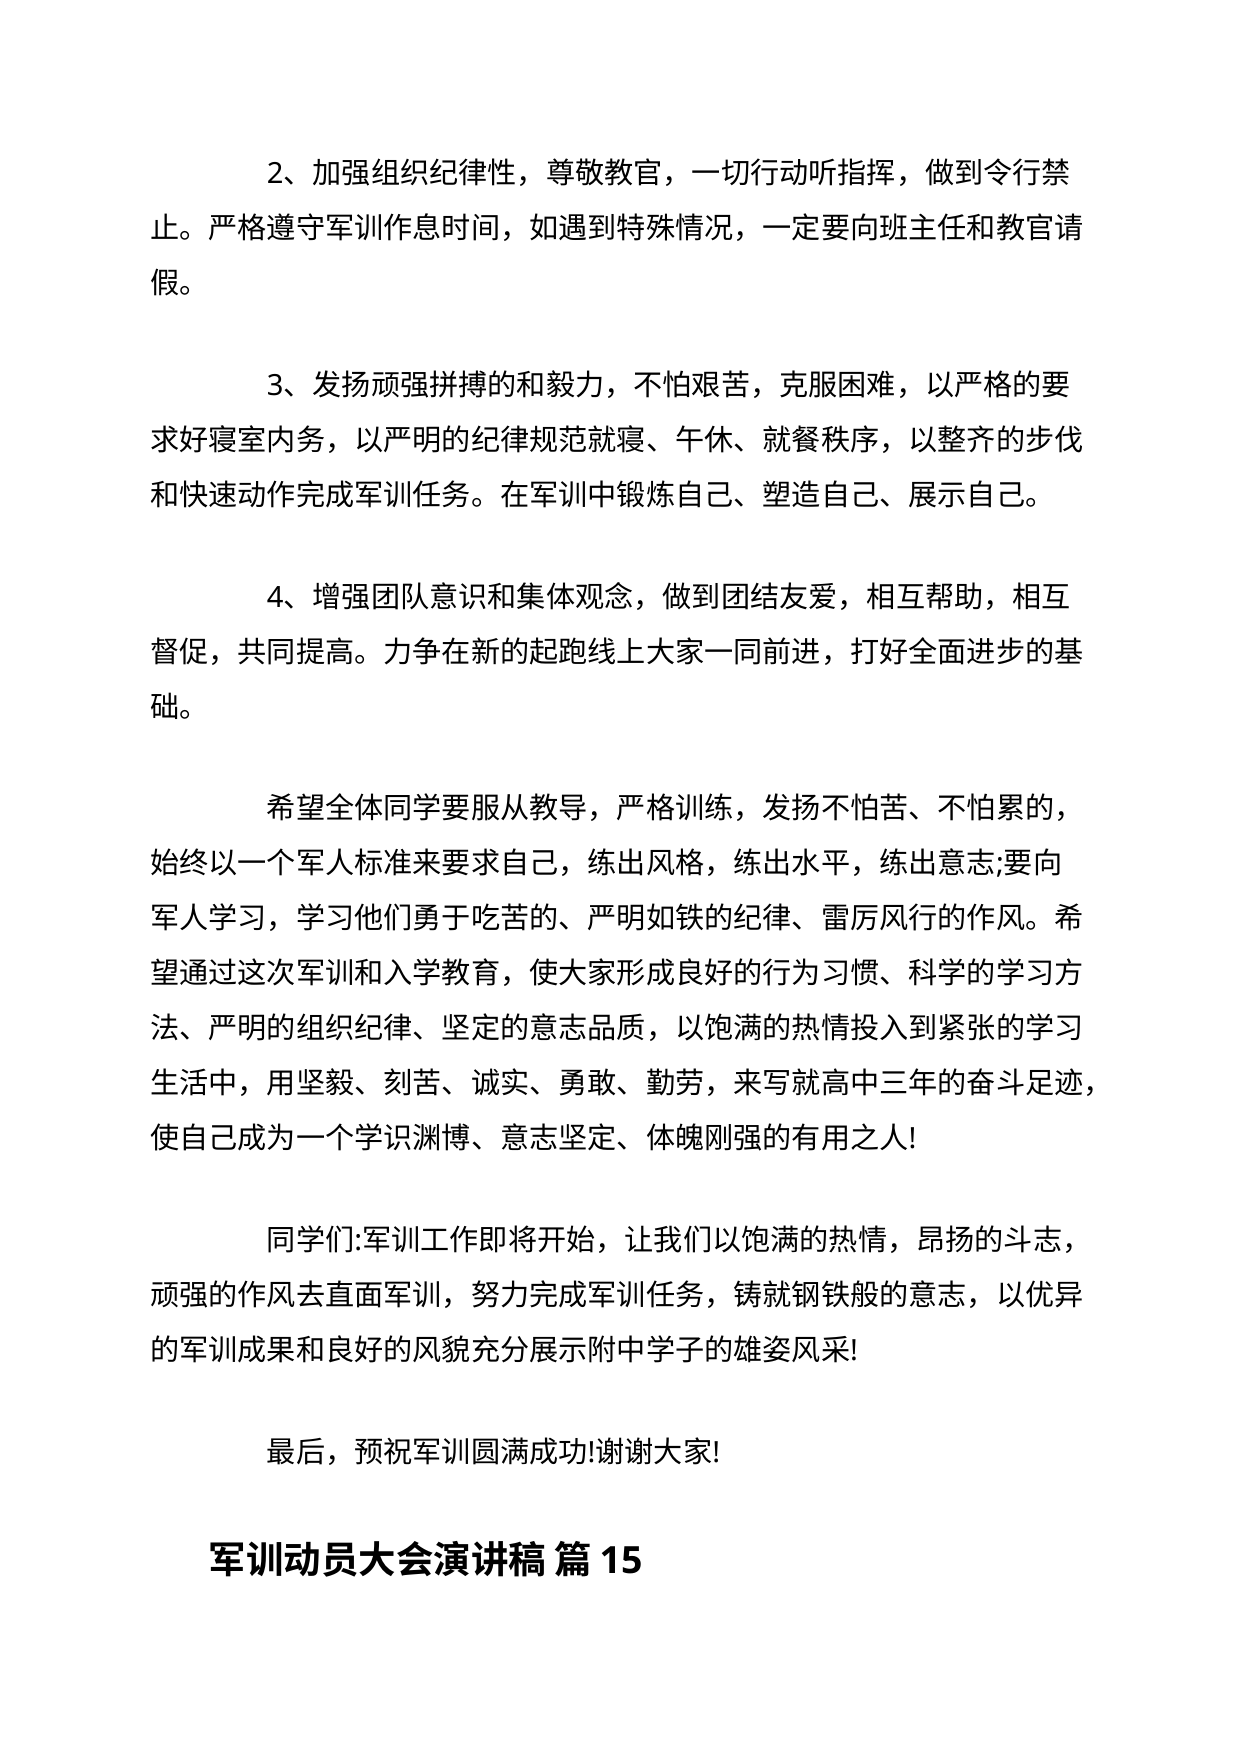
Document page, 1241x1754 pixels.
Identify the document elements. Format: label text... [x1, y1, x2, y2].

text 3、发扬顽强拼搏的和毅力，不怕艰苦，克服困难，以严格的要求好寝室内务，以严明的纪律规范就寝、午休、就餐秩序，以整齐的步伐和快速动作完成军训任务。在军训中锻炼自己、塑造自己、展示自己。 [150, 362, 1090, 514]
text 最后，预祝军训圆满成功!谢谢大家! [150, 1428, 1090, 1471]
text 军训动员大会演讲稿 篇15 [150, 1530, 1090, 1585]
text 2、加强组织纪律性，尊敬教官，一切行动听指挥，做到令行禁止。严格遵守军训作息时间，如遇到特殊情况，一定要向班主任和教官请假。 [150, 150, 1090, 302]
text 同学们:军训工作即将开始，让我们以饱满的热情，昂扬的斗志，顽强的作风去直面军训，努力完成军训任务，铸就钢铁般的意志，以优异的军训成果和良好的风貌充分展示附中学子的雄姿风采! [150, 1216, 1090, 1369]
text 4、增强团队意识和集体观念，做到团结友爱，相互帮助，相互督促，共同提高。力争在新的起跑线上大家一同前进，打好全面进步的基础。 [150, 573, 1090, 726]
text 希望全体同学要服从教导，严格训练，发扬不怕苦、不怕累的，始终以一个军人标准来要求自己，练出风格，练出水平，练出意志;要向军人学习，学习他们勇于吃苦的、严明如铁的纪律、雷厉风行的作风。希望通过这次军训和入学教育，使大家形成良好的行为习惯、科学的学习方法、严明的组织纪律、坚定的意志品质，以饱满的热情投入到紧张的学习生活中，用坚毅、刻苦、诚实、勇敢、勤劳，来写就高中三年的奋斗足迹，使自己成为一个学识渊博、意志坚定、体魄刚强的有用之人! [150, 785, 1090, 1157]
